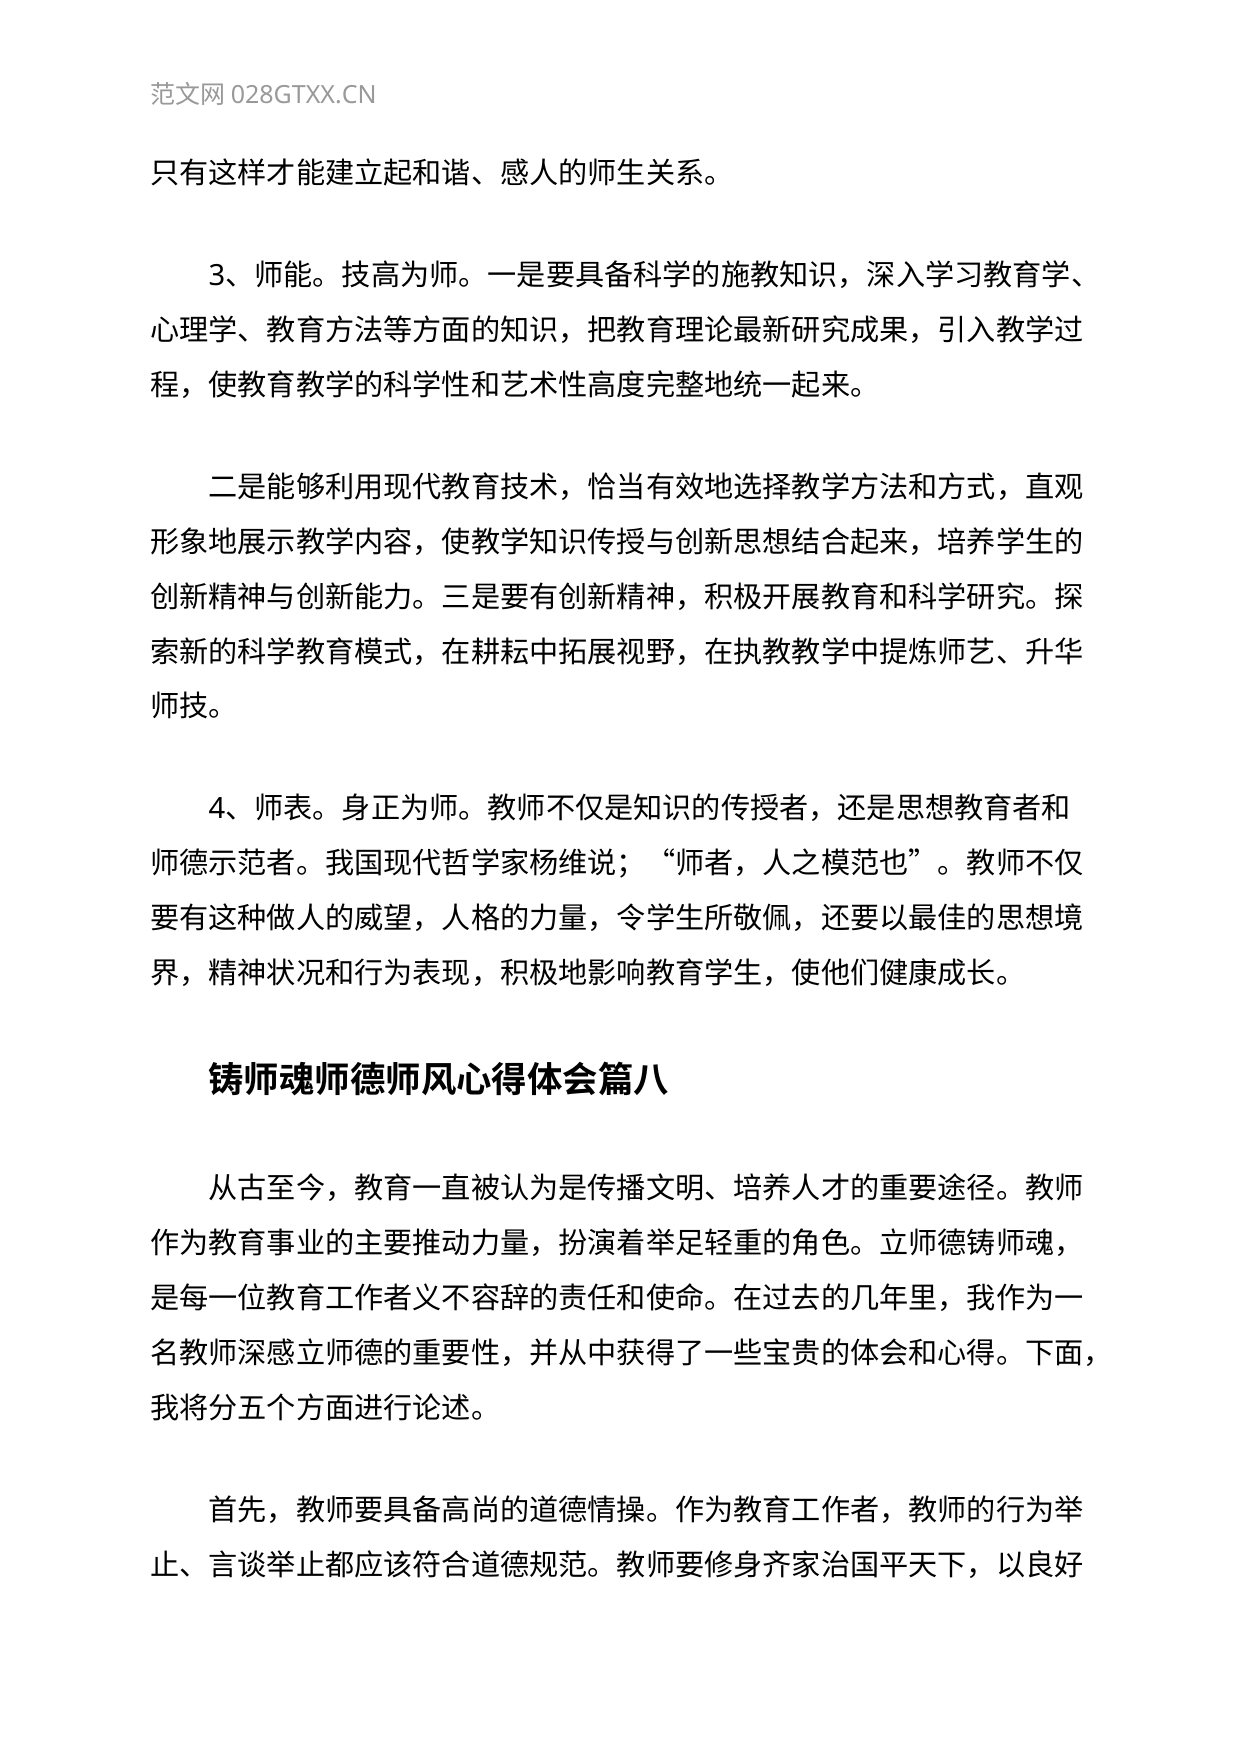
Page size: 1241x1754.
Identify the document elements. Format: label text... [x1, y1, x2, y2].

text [150, 150, 1090, 192]
text 从古至今，教育一直被认为是传播文明、培养人才的重要途径。教师作为教育事业的主要推动力量，扮演着举足轻重的角色。立师德铸师魂，是每一位教育工作者义不容辞的责任和使命。在过去的几年里，我作为一名教师深感立师德的重要性，并从中获得了一些宝贵的体会和心得。下面，我将分五个方面进行论述。 [150, 1165, 1090, 1427]
text 3、师能。技高为师。一是要具备科学的施教知识，深入学习教育学、心理学、教育方法等方面的知识，把教育理论最新研究成果，引入教学过程，使教育教学的科学性和艺术性高度完整地统一起来。 [150, 252, 1090, 404]
text 二是能够利用现代教育技术，恰当有效地选择教学方法和方式，直观形象地展示教学内容，使教学知识传授与创新思想结合起来，培养学生的创新精神与创新能力。三是要有创新精神，积极开展教育和科学研究。探索新的科学教育模式，在耕耘中拓展视野，在执教教学中提炼师艺、升华师技。 [150, 463, 1090, 725]
text 铸师魂师德师风心得体会篇八 [150, 1051, 1090, 1103]
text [150, 1486, 1090, 1583]
text 4、师表。身正为师。教师不仅是知识的传授者，还是思想教育者和师德示范者。我国现代哲学家杨维说；“师者，人之模范也”。教师不仅要有这种做人的威望，人格的力量，令学生所敬佩，还要以最佳的思想境界，精神状况和行为表现，积极地影响教育学生，使他们健康成长。 [150, 785, 1090, 992]
